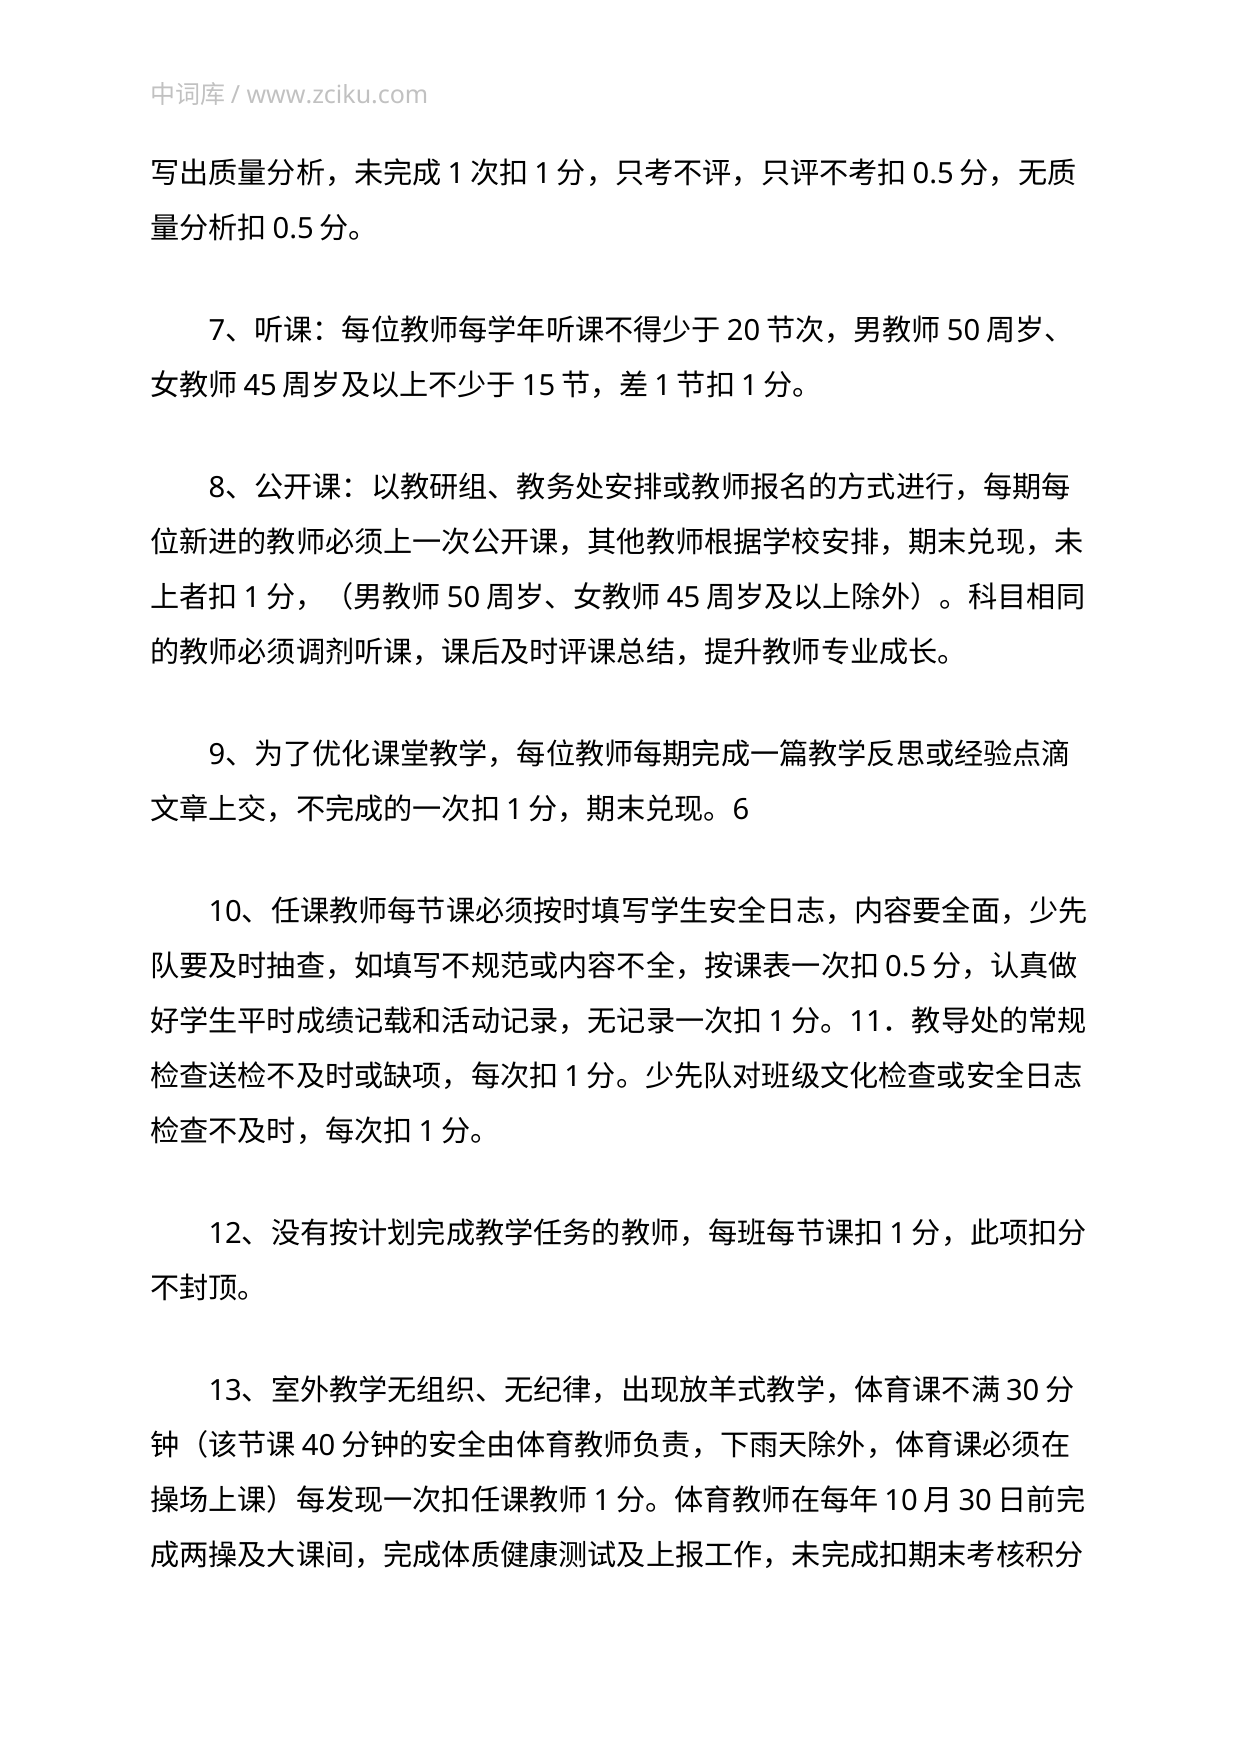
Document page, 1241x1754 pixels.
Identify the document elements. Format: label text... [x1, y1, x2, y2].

text 12、没有按计划完成教学任务的教师，每班每节课扣1分，此项扣分不封顶。 [150, 1209, 1090, 1307]
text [150, 1366, 1090, 1574]
text 10、任课教师每节课必须按时填写学生安全日志，内容要全面，少先队要及时抽查，如填写不规范或内容不全，按课表一次扣0.5分，认真做好学生平时成绩记载和活动记录，无记录一次扣1分。11．教导处的常规检查送检不及时或缺项，每次扣1分。少先队对班级文化检查或安全日志检查不及时，每次扣1分。 [150, 888, 1090, 1150]
text 8、公开课：以教研组、教务处安排或教师报名的方式进行，每期每位新进的教师必须上一次公开课，其他教师根据学校安排，期末兑现，未上者扣1分，（男教师50周岁、女教师45周岁及以上除外）。科目相同的教师必须调剂听课，课后及时评课总结，提升教师专业成长。 [150, 464, 1090, 671]
text 9、为了优化课堂教学，每位教师每期完成一篇教学反思或经验点滴文章上交，不完成的一次扣1分，期末兑现。6 [150, 731, 1090, 828]
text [150, 150, 1090, 247]
text 7、听课：每位教师每学年听课不得少于20节次，男教师50周岁、女教师45周岁及以上不少于15节，差1节扣1分。 [150, 307, 1090, 404]
